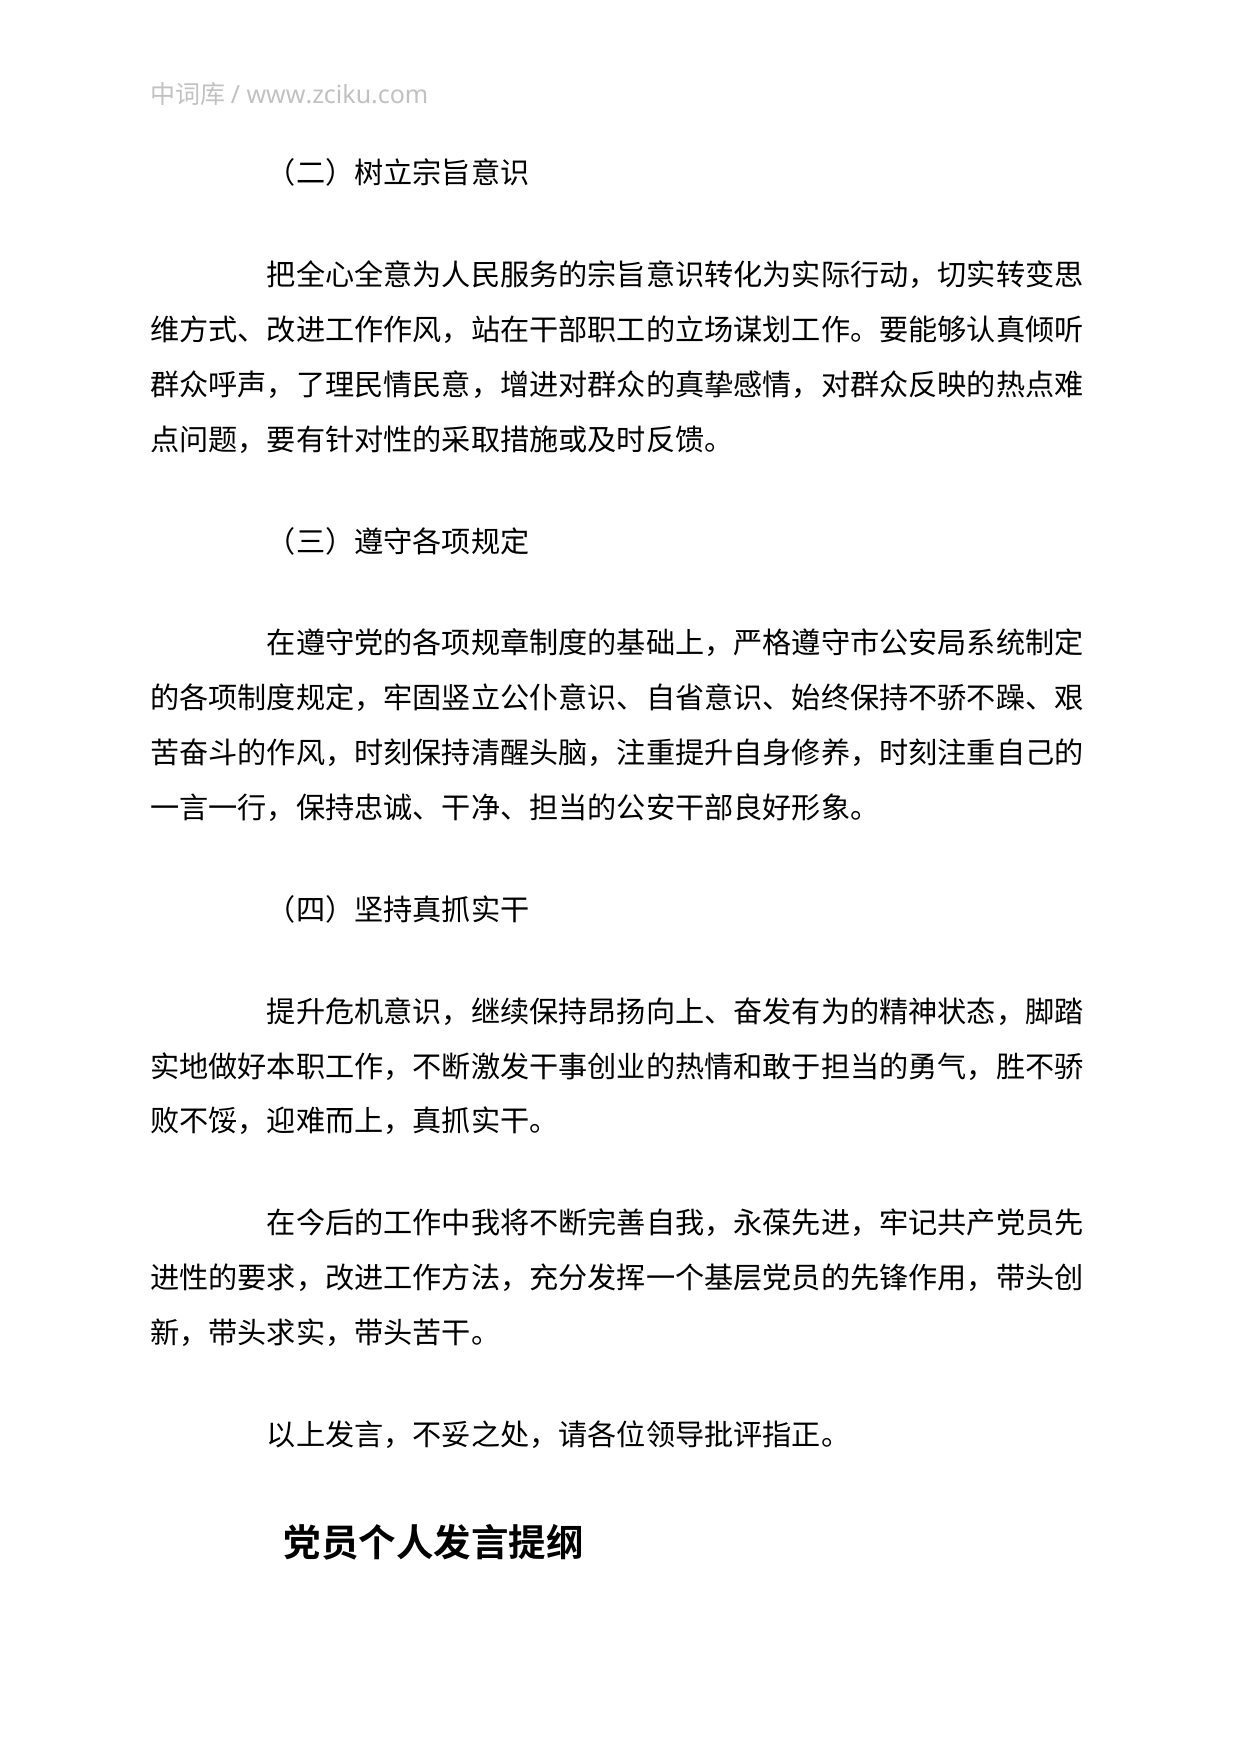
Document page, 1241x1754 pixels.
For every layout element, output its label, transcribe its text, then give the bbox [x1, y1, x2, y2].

text 在遵守党的各项规章制度的基础上，严格遵守市公安局系统制定的各项制度规定，牢固竖立公仆意识、自省意识、始终保持不骄不躁、艰苦奋斗的作风，时刻保持清醒头脑，注重提升自身修养，时刻注重自己的一言一行，保持忠诚、干净、担当的公安干部良好形象。 [150, 620, 1090, 827]
text （四）坚持真抓实干 [150, 886, 1090, 929]
text 把全心全意为人民服务的宗旨意识转化为实际行动，切实转变思维方式、改进工作作风，站在干部职工的立场谋划工作。要能够认真倾听群众呼声，了理民情民意，增进对群众的真挚感情，对群众反映的热点难点问题，要有针对性的采取措施或及时反馈。 [150, 252, 1090, 459]
text 在今后的工作中我将不断完善自我，永葆先进，牢记共产党员先进性的要求，改进工作方法，充分发挥一个基层党员的先锋作用，带头创新，带头求实，带头苦干。 [150, 1200, 1090, 1352]
text 以上发言，不妥之处，请各位领导批评指正。 [150, 1411, 1090, 1454]
text （三）遵守各项规定 [150, 518, 1090, 561]
text 提升危机意识，继续保持昂扬向上、奋发有为的精神状态，脚踏实地做好本职工作，不断激发干事创业的热情和敢于担当的勇气，胜不骄败不馁，迎难而上，真抓实干。 [150, 988, 1090, 1140]
text 党员个人发言提纲 [150, 1513, 1090, 1567]
text （二）树立宗旨意识 [150, 150, 1090, 192]
